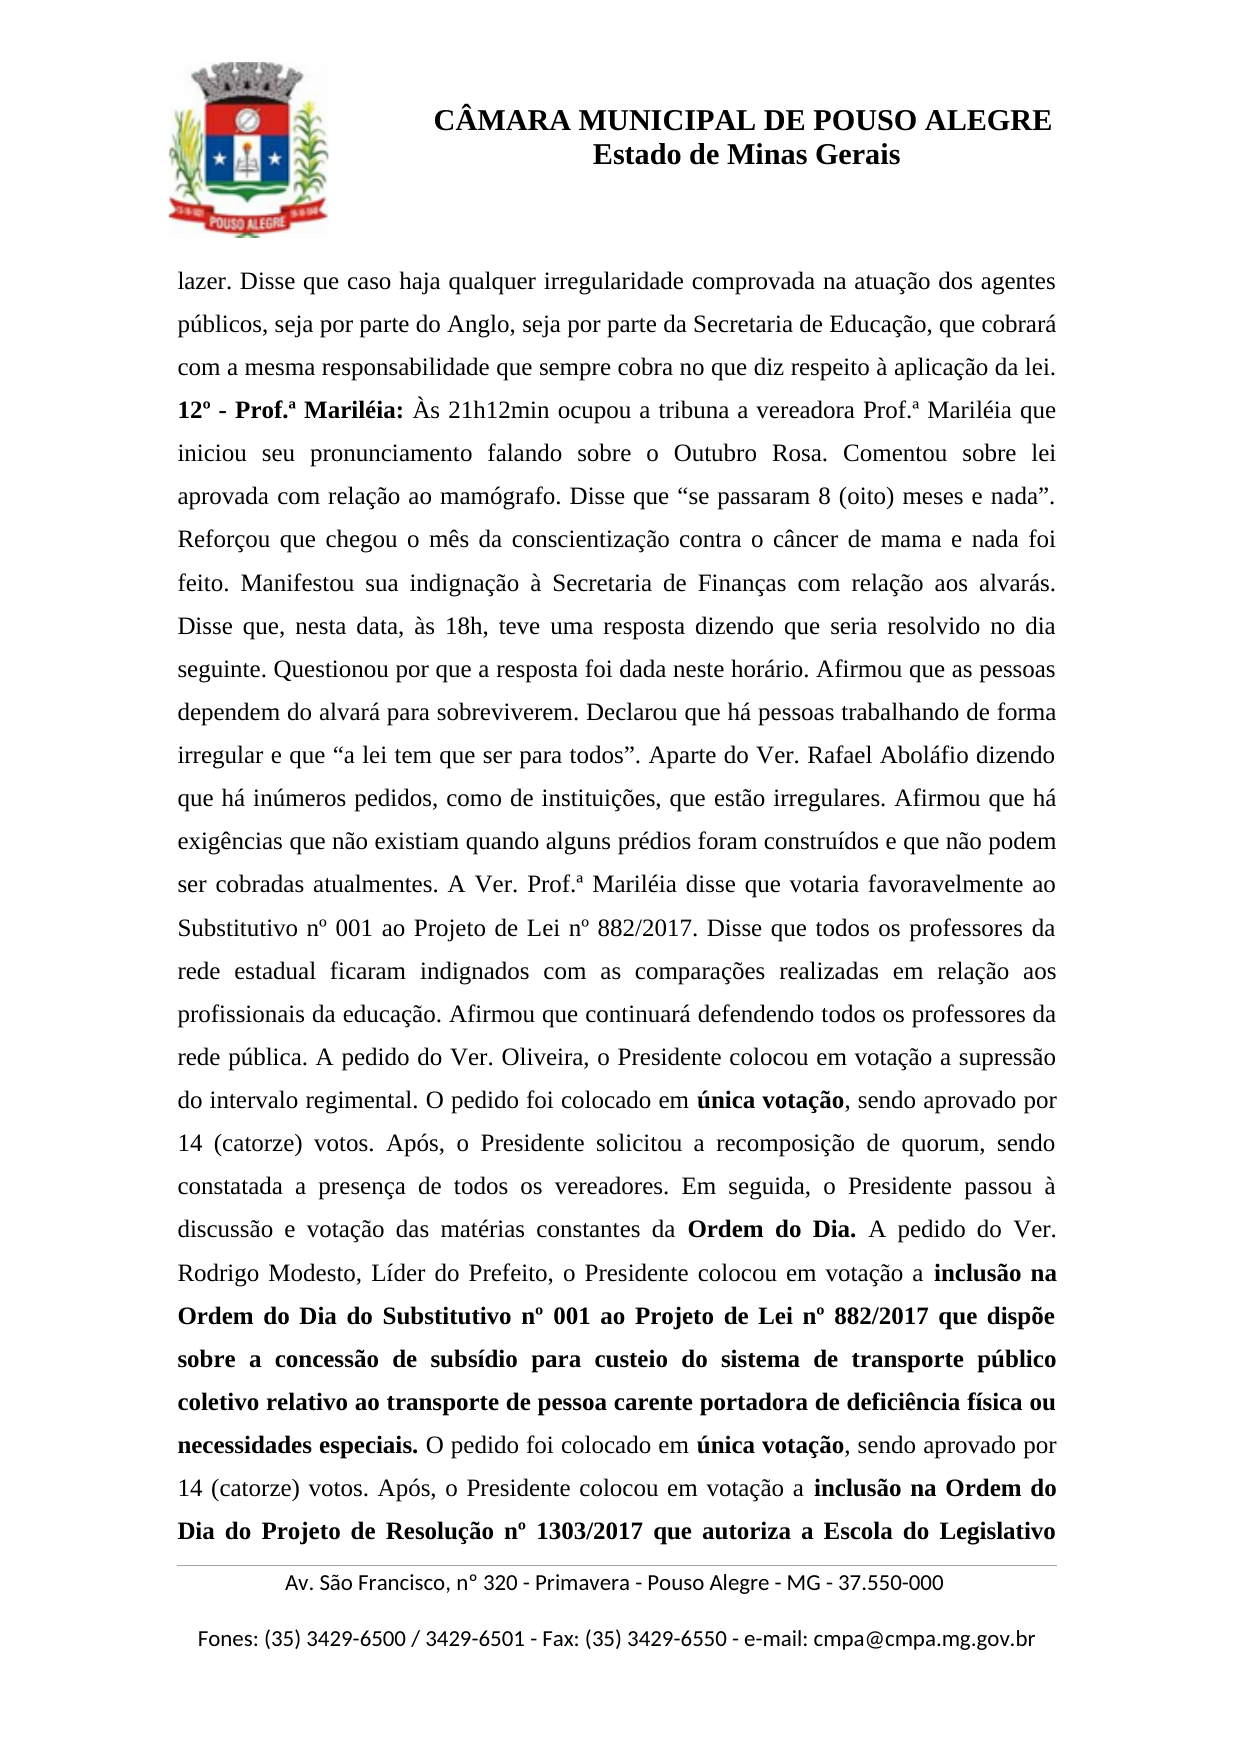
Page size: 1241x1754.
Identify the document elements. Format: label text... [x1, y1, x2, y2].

picture [168, 62, 329, 238]
